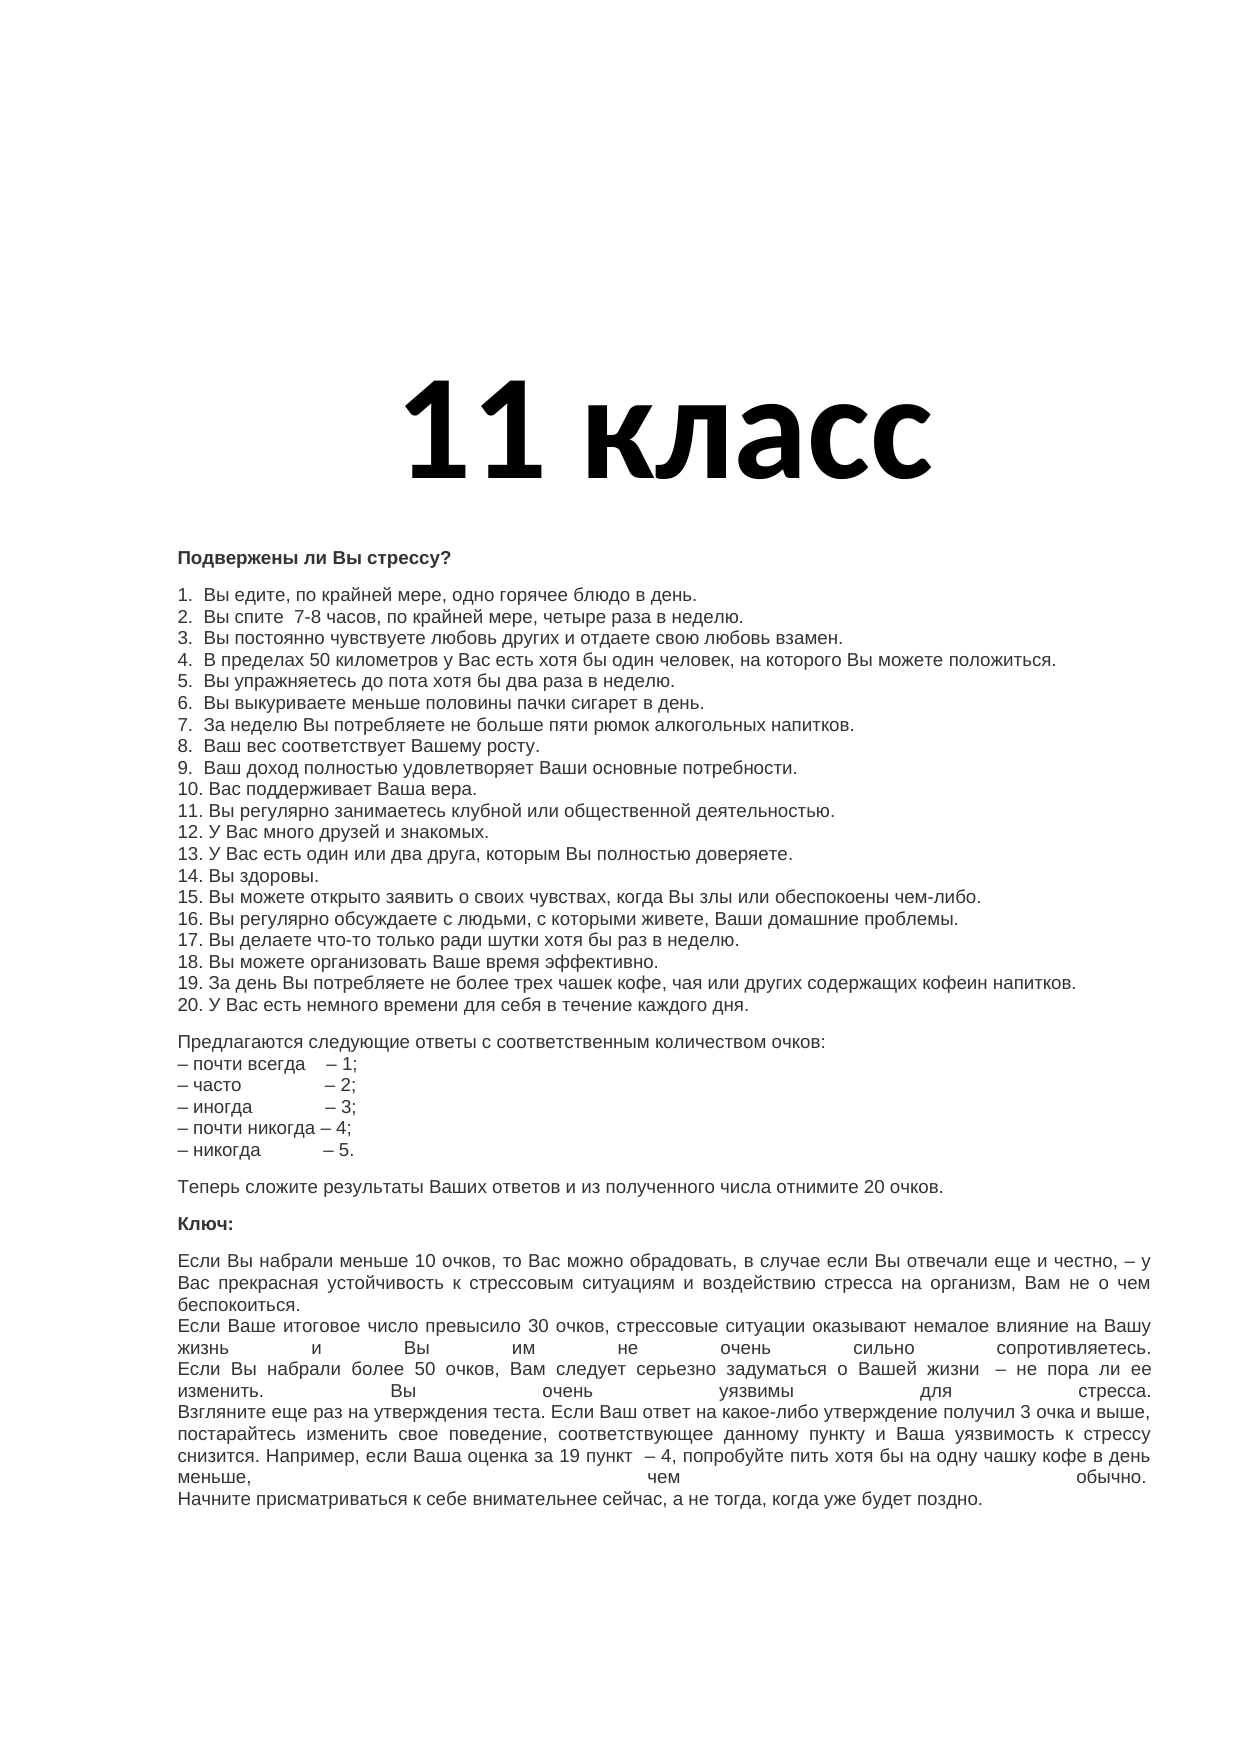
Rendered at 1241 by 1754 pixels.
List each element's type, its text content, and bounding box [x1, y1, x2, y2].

text Ключ: [177, 1213, 1152, 1235]
text Подвержены ли Вы стрессу? [177, 547, 1152, 568]
text Теперь сложите результаты Ваших ответов и из полученного числа отнимите 20 очков. [177, 1176, 1152, 1197]
text Если Вы набрали меньше 10 очков, то Вас можно обрадовать, в случае если Вы отвечали еще и честно, – у Вас прекрасная устойчивость к стрессовым ситуациям и воздействию стресса на организм, Вам не о чем беспокоиться. Если Ваше итоговое число превысило 30 очков, стрессовые ситуации оказывают немалое влияние на Вашу жизнь и Вы им не очень сильно сопротивляетесь. Если Вы набрали более 50 очков, Вам следует серьезно задуматься о Вашей жизни – не пора ли ее изменить. Вы очень уязвимы для стресса. Взгляните еще раз на утверждения теста. Если Ваш ответ на какое-либо утверждение получил 3 очка и выше, постарайтесь изменить свое поведение, соответствующее данному пункту и Ваша уязвимость к стрессу снизится. Например, если Ваша оценка за 19 пункт – 4, попробуйте пить хотя бы на одну чашку кофе в день меньше, чем обычно. Начните присматриваться к себе внимательнее сейчас, а не тогда, когда уже будет поздно. [177, 1250, 1152, 1509]
text Предлагаются следующие ответы с соответственным количеством очков: – почти всегда – 1; – часто – 2; – иногда – 3; – почти никогда – 4; – никогда – 5. [177, 1031, 1152, 1160]
text 1. Вы едите, по крайней мере, одно горячее блюдо в день. 2. Вы спите 7-8 часов, по крайней мере, четыре раза в неделю. 3. Вы постоянно чувствуете любовь других и отдаете свою любовь взамен. 4. В пределах 50 километров у Вас есть хотя бы один человек, на которого Вы можете положиться. 5. Вы упражняетесь до пота хотя бы два раза в неделю. 6. Вы выкуриваете меньше половины пачки сигарет в день. 7. За неделю Вы потребляете не больше пяти рюмок алкогольных напитков. 8. Ваш вес соответствует Вашему росту. 9. Ваш доход полностью удовлетворяет Ваши основные потребности. 10. Вас поддерживает Ваша вера. 11. Вы регулярно занимаетесь клубной или общественной деятельностью. 12. У Вас много друзей и знакомых. 13. У Вас есть один или два друга, которым Вы полностью доверяете. 14. Вы здоровы. 15. Вы можете открыто заявить о своих чувствах, когда Вы злы или обеспокоены чем-либо. 16. Вы регулярно обсуждаете с людьми, с которыми живете, Ваши домашние проблемы. 17. Вы делаете что-то только ради шутки хотя бы раз в неделю. 18. Вы можете организовать Ваше время эффективно. 19. За день Вы потребляете не более трех чашек кофе, чая или других содержащих кофеин напитков. 20. У Вас есть немного времени для себя в течение каждого дня. [177, 584, 1152, 1015]
text 11 класс [177, 332, 1152, 516]
